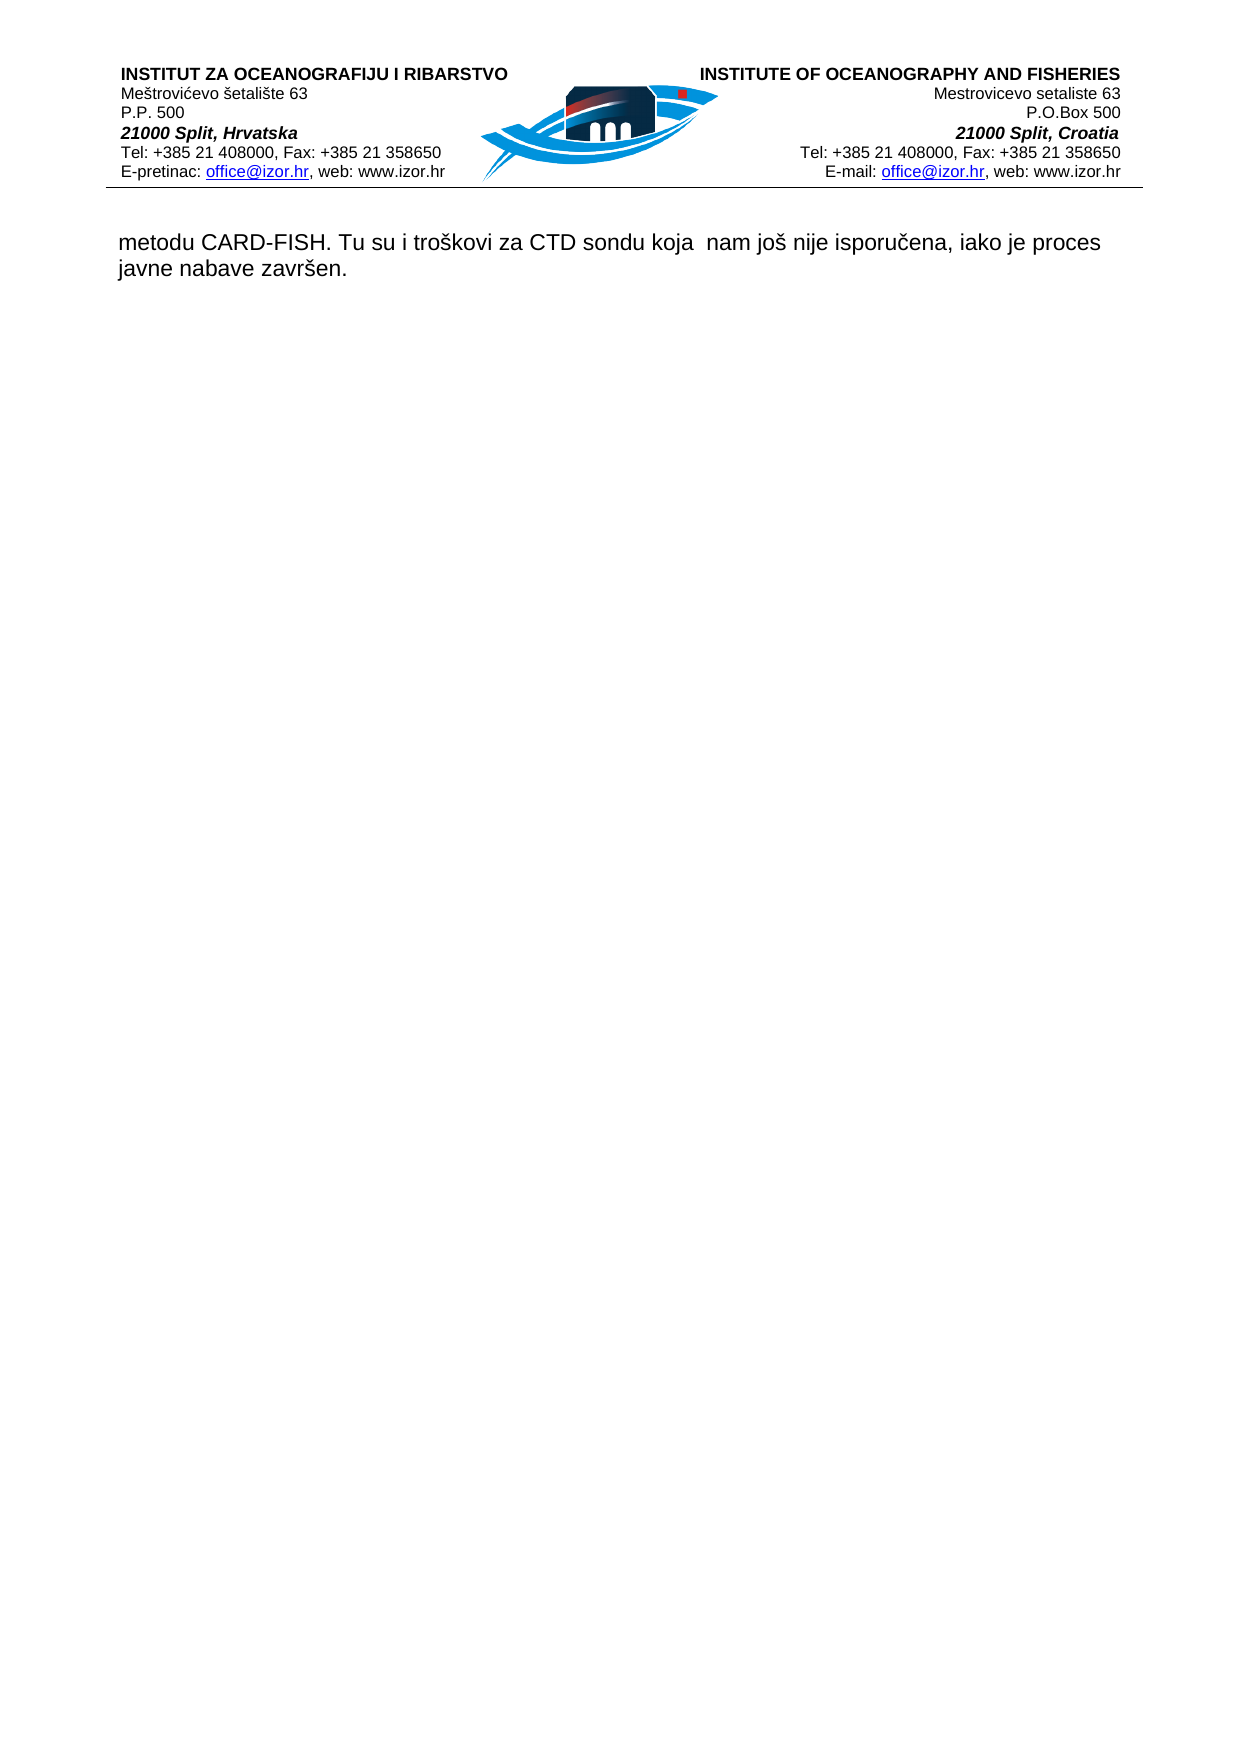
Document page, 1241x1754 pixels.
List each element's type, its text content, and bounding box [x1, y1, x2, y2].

picture [642, 140, 652, 144]
picture [679, 90, 686, 98]
picture [547, 145, 638, 154]
picture [480, 85, 719, 183]
